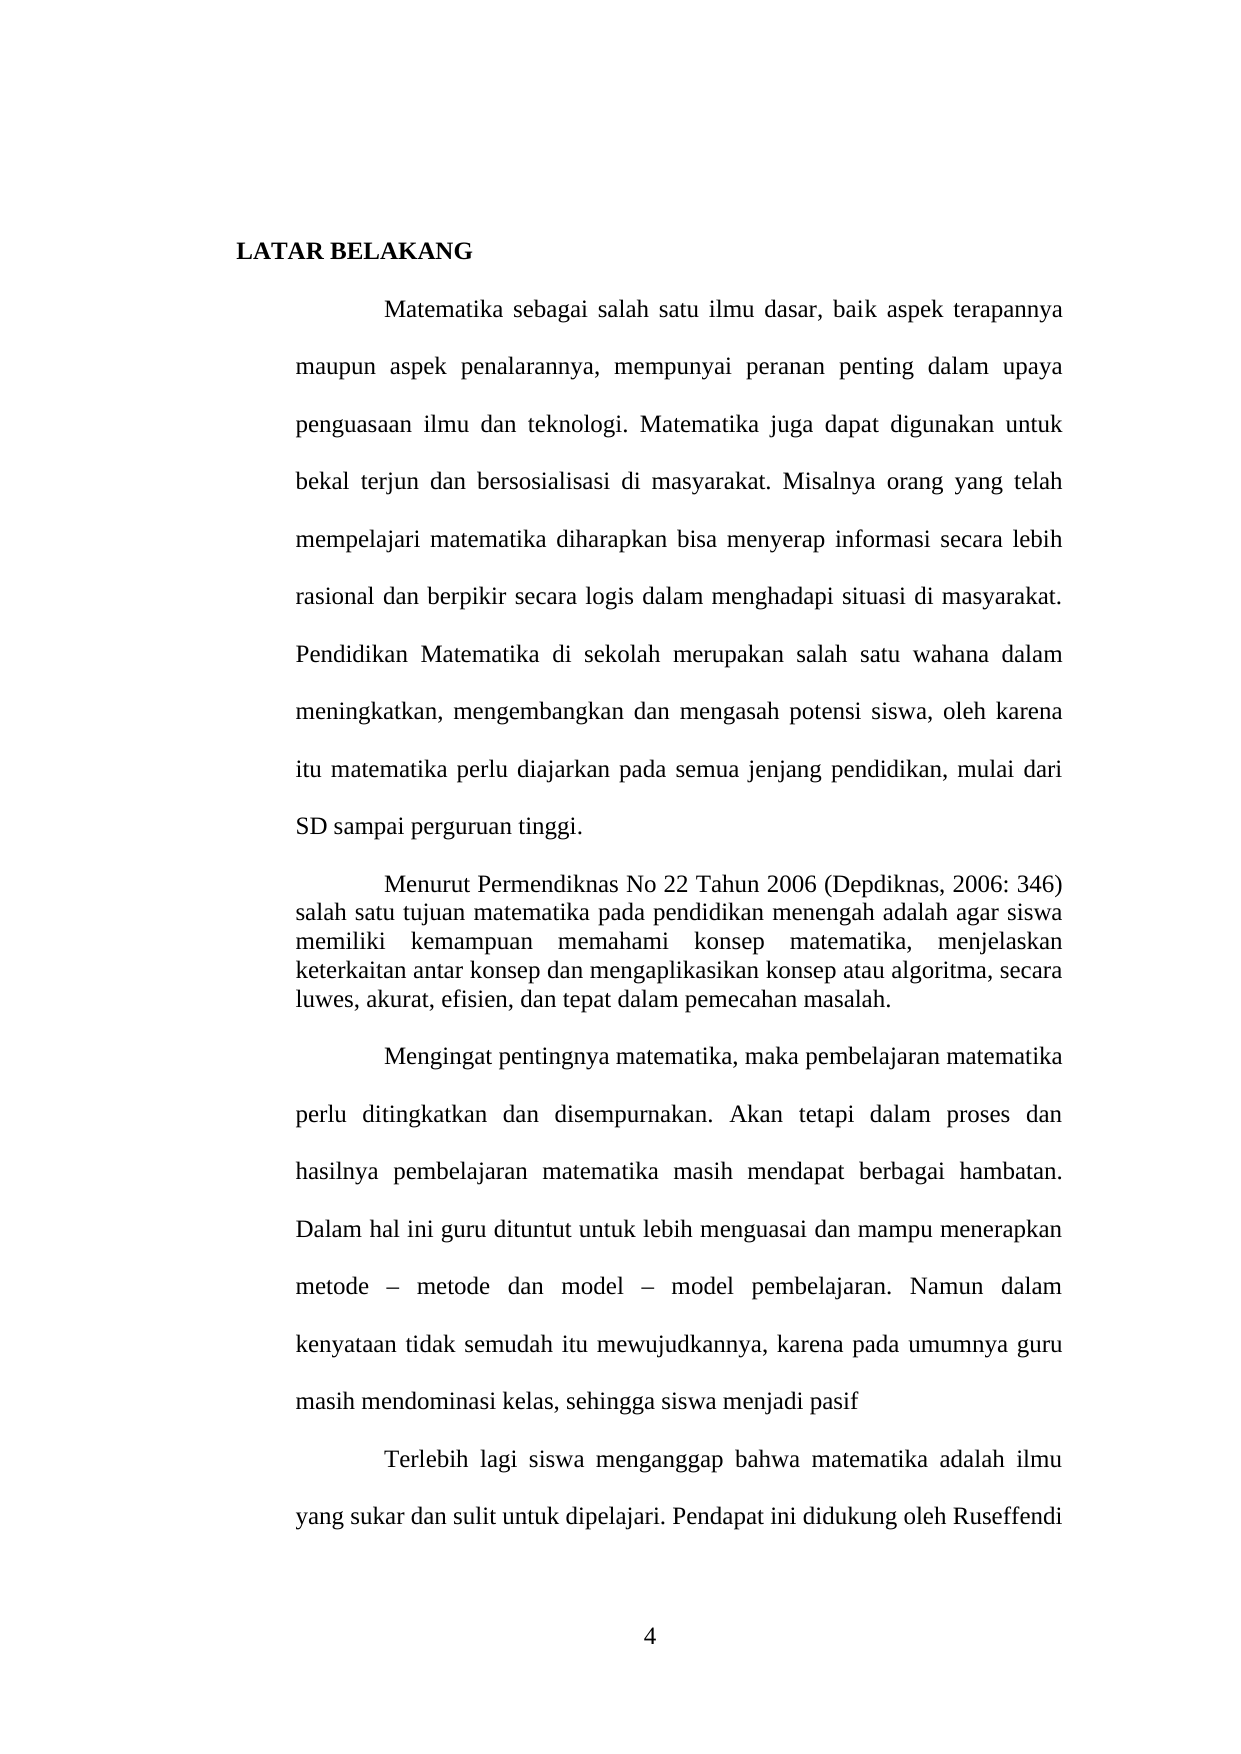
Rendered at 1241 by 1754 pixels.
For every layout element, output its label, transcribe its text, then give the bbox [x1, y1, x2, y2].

list Menurut Permendiknas No 22 Tahun 2006 (Depdiknas, 2006: 346) salah satu tujuan matematika pada pendidikan menengah adalah agar siswa memiliki kemampuan memahami konsep matematika, menjelaskan keterkaitan antar konsep dan mengaplikasikan konsep atau algoritma, secara luwes, akurat, efisien, dan tepat dalam pemecahan masalah. [295, 869, 1063, 1012]
list Mengingat pentingnya matematika, maka pembelajaran matematika perlu ditingkatkan dan disempurnakan. Akan tetapi dalam proses dan hasilnya pembelajaran matematika masih mendapat berbagai hambatan. Dalam hal ini guru dituntut untuk lebih menguasai dan mampu menerapkan metode – metode dan model – model pembelajaran. Namun dalam kenyataan tidak semudah itu mewujudkannya, karena pada umumnya guru masih mendominasi kelas, sehingga siswa menjadi pasif [295, 1041, 1063, 1415]
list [295, 1444, 1063, 1530]
list Matematika sebagai salah satu ilmu dasar, baik aspek terapannya maupun aspek penalarannya, mempunyai peranan penting dalam upaya penguasaan ilmu dan teknologi. Matematika juga dapat digunakan untuk bekal terjun dan bersosialisasi di masyarakat. Misalnya orang yang telah mempelajari matematika diharapkan bisa menyerap informasi secara lebih rasional dan berpikir secara logis dalam menghadapi situasi di masyarakat. Pendidikan Matematika di sekolah merupakan salah satu wahana dalam meningkatkan, mengembangkan dan mengasah potensi siswa, oleh karena itu matematika perlu diajarkan pada semua jenjang pendidikan, mulai dari SD sampai perguruan tinggi. [295, 294, 1063, 840]
text LATAR BELAKANG [236, 236, 1063, 265]
